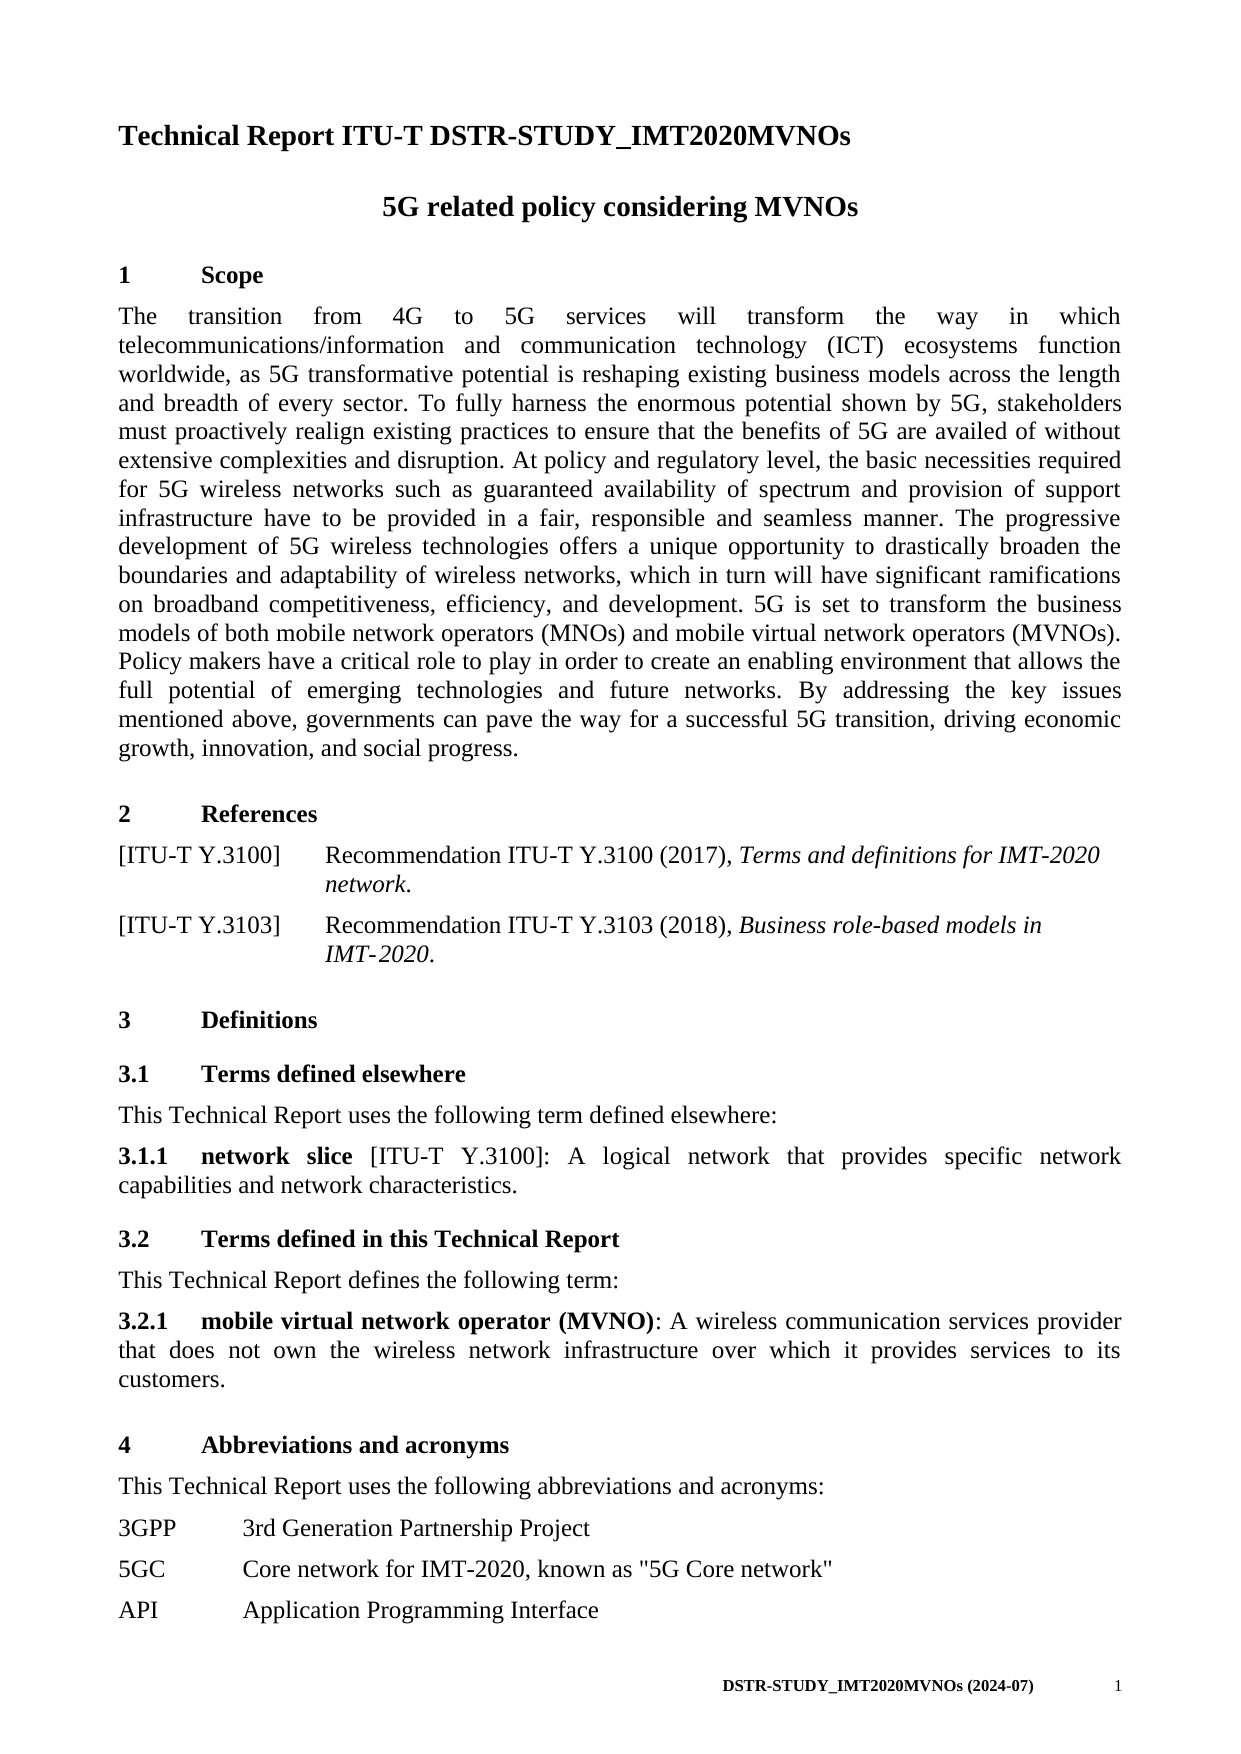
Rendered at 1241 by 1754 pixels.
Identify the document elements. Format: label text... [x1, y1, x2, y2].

text This Technical Report defines the following term: [118, 1265, 1122, 1294]
subtitle 3.1 Terms defined elsewhere [118, 1059, 1122, 1088]
subtitle 4 Abbreviations and acronyms [118, 1430, 1122, 1459]
text [ITU-T Y.3100] Recommendation ITU-T Y.3100 (2017), Terms and definitions for IMT-2020 network. [118, 840, 1122, 898]
text 3.2.1 mobile virtual network operator (MVNO): A wireless communication services provider that does not own the wireless network infrastructure over which it provides services to its customers. [118, 1306, 1122, 1393]
subtitle 2 References [118, 799, 1122, 828]
text This Technical Report uses the following term defined elsewhere: [118, 1100, 1122, 1129]
subtitle 3.2 Terms defined in this Technical Report [118, 1224, 1122, 1253]
text The transition from 4G to 5G services will transform the way in which telecommunications/information and communication technology (ICT) ecosystems function worldwide, as 5G transformative potential is reshaping existing business models across the length and breadth of every sector. To fully harness the enormous potential shown by 5G, stakeholders must proactively realign existing practices to ensure that the benefits of 5G are availed of without extensive complexities and disruption. At policy and regulatory level, the basic necessities required for 5G wireless networks such as guaranteed availability of spectrum and provision of support infrastructure have to be provided in a fair, responsible and seamless manner. The progressive development of 5G wireless technologies offers a unique opportunity to drastically broaden the boundaries and adaptability of wireless networks, which in turn will have significant ramifications on broadband competitiveness, efficiency, and development. 5G is set to transform the business models of both mobile network operators (MNOs) and mobile virtual network operators (MVNOs). Policy makers have a critical role to play in order to create an enabling environment that allows the full potential of emerging technologies and future networks. By addressing the key issues mentioned above, governments can pave the way for a successful 5G transition, driving economic growth, innovation, and social progress. [118, 301, 1122, 761]
text 3.1.1 network slice [ITU-T Y.3100]: A logical network that provides specific network capabilities and network characteristics. [118, 1141, 1122, 1199]
text 5GC Core network for IMT-2020, known as "5G Core network" [118, 1554, 1122, 1583]
text Technical Report ITU-T DSTR-STUDY_IMT2020MVNOs [118, 118, 1122, 152]
subtitle 3 Definitions [118, 1005, 1122, 1034]
title 5G related policy considering MVNOs [118, 189, 1122, 223]
text API Application Programming Interface [118, 1595, 1122, 1624]
text 3GPP 3rd Generation Partnership Project [118, 1513, 1122, 1541]
text This Technical Report uses the following abbreviations and acronyms: [118, 1471, 1122, 1500]
text [ITU-T Y.3103] Recommendation ITU-T Y.3103 (2018), Business role-based models in IMT-2020. [118, 910, 1122, 968]
subtitle 1 Scope [118, 260, 1122, 289]
